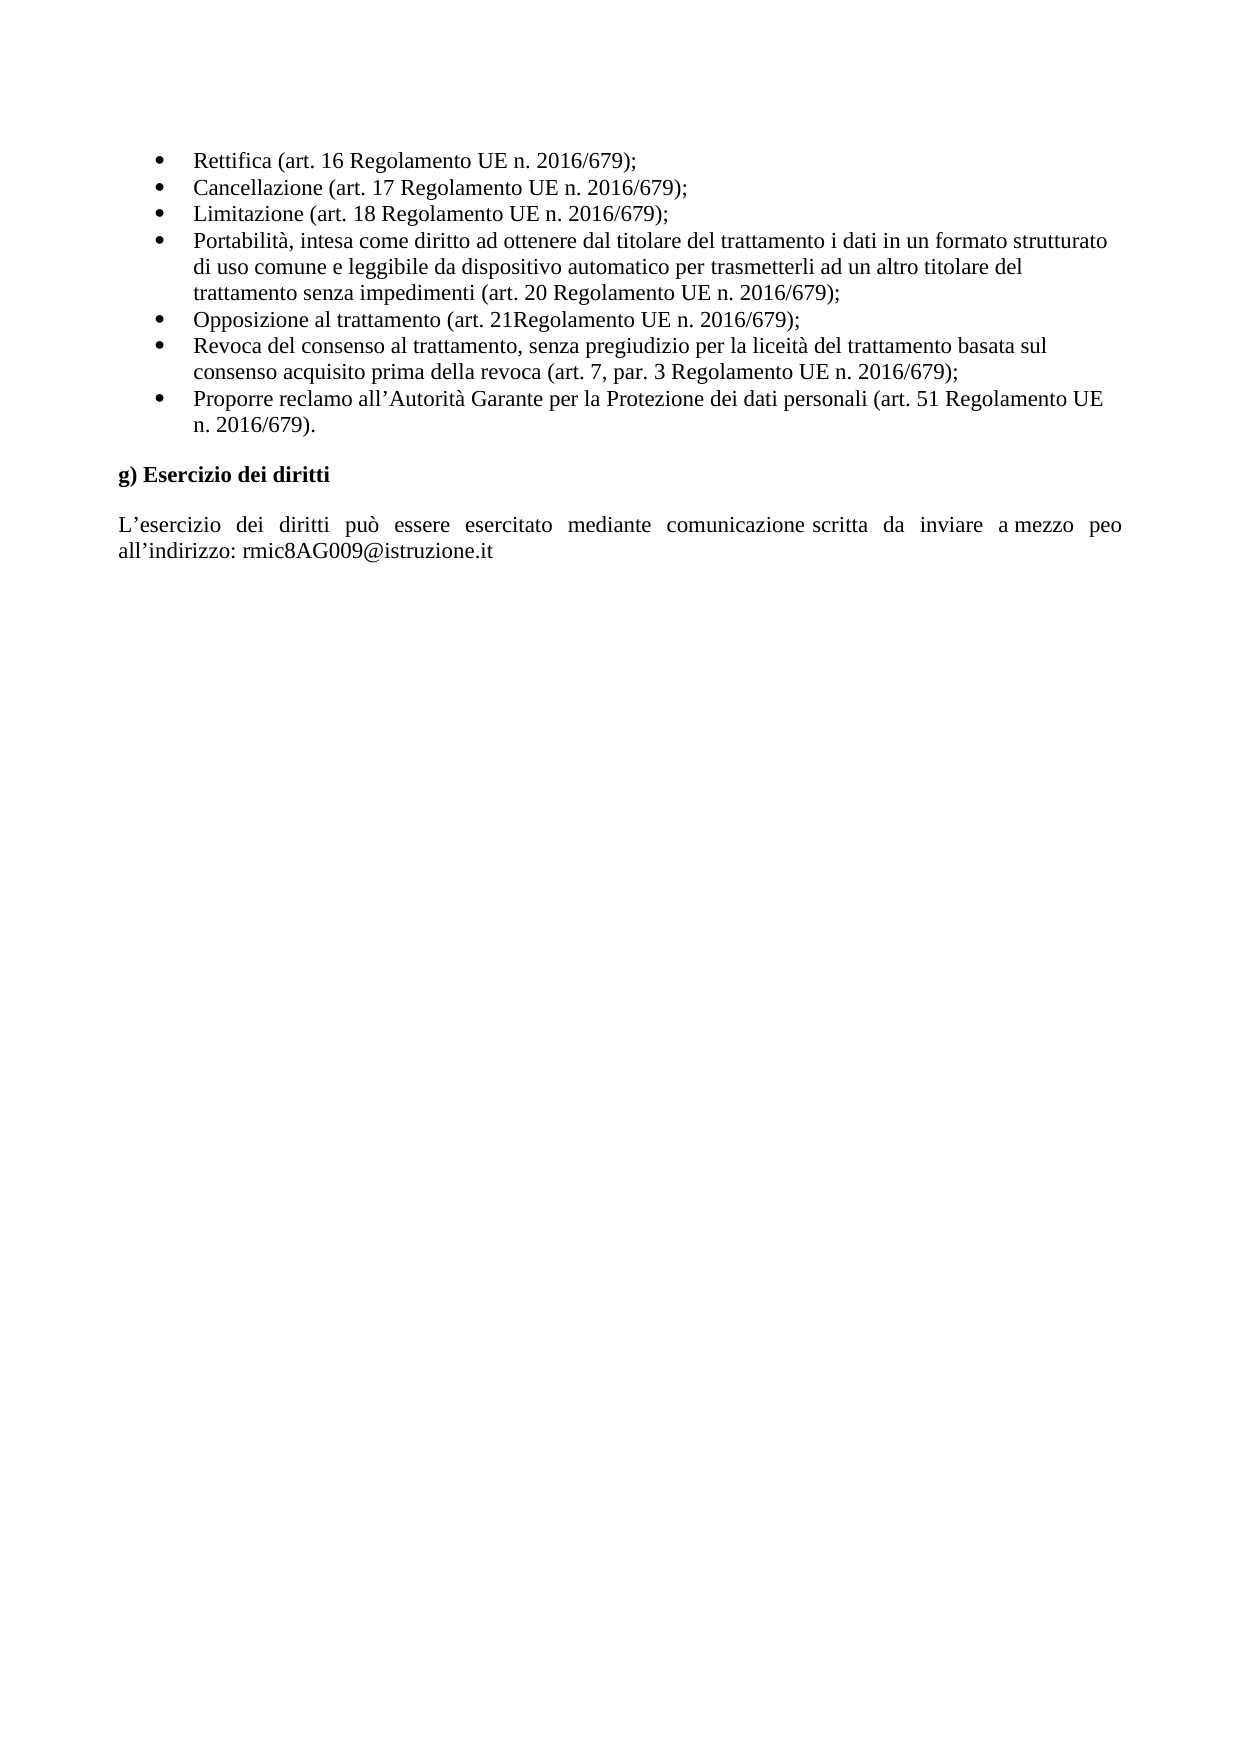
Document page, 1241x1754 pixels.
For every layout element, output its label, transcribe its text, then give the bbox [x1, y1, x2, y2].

list Portabilità, intesa come diritto ad ottenere dal titolare del trattamento i dati in un formato strutturato di uso comune e leggibile da dispositivo automatico per trasmetterli ad un altro titolare del trattamento senza impedimenti (art. 20 Regolamento UE n. 2016/679); [156, 227, 1122, 306]
list Cancellazione (art. 17 Regolamento UE n. 2016/679); [156, 174, 1122, 200]
text L’esercizio dei diritti può essere esercitato mediante comunicazione scritta da inviare a mezzo peo all’indirizzo: rmic8AG009@istruzione.it [118, 511, 1122, 563]
list Limitazione (art. 18 Regolamento UE n. 2016/679); [156, 200, 1122, 227]
text g) Esercizio dei diritti [118, 461, 1122, 487]
list Rettifica (art. 16 Regolamento UE n. 2016/679); [156, 148, 1122, 174]
list Proporre reclamo all’Autorità Garante per la Protezione dei dati personali (art. 51 Regolamento UE n. 2016/679). [156, 385, 1122, 437]
list Revoca del consenso al trattamento, senza pregiudizio per la liceità del trattamento basata sul consenso acquisito prima della revoca (art. 7, par. 3 Regolamento UE n. 2016/679); [156, 332, 1122, 385]
list Opposizione al trattamento (art. 21Regolamento UE n. 2016/679); [156, 306, 1122, 332]
